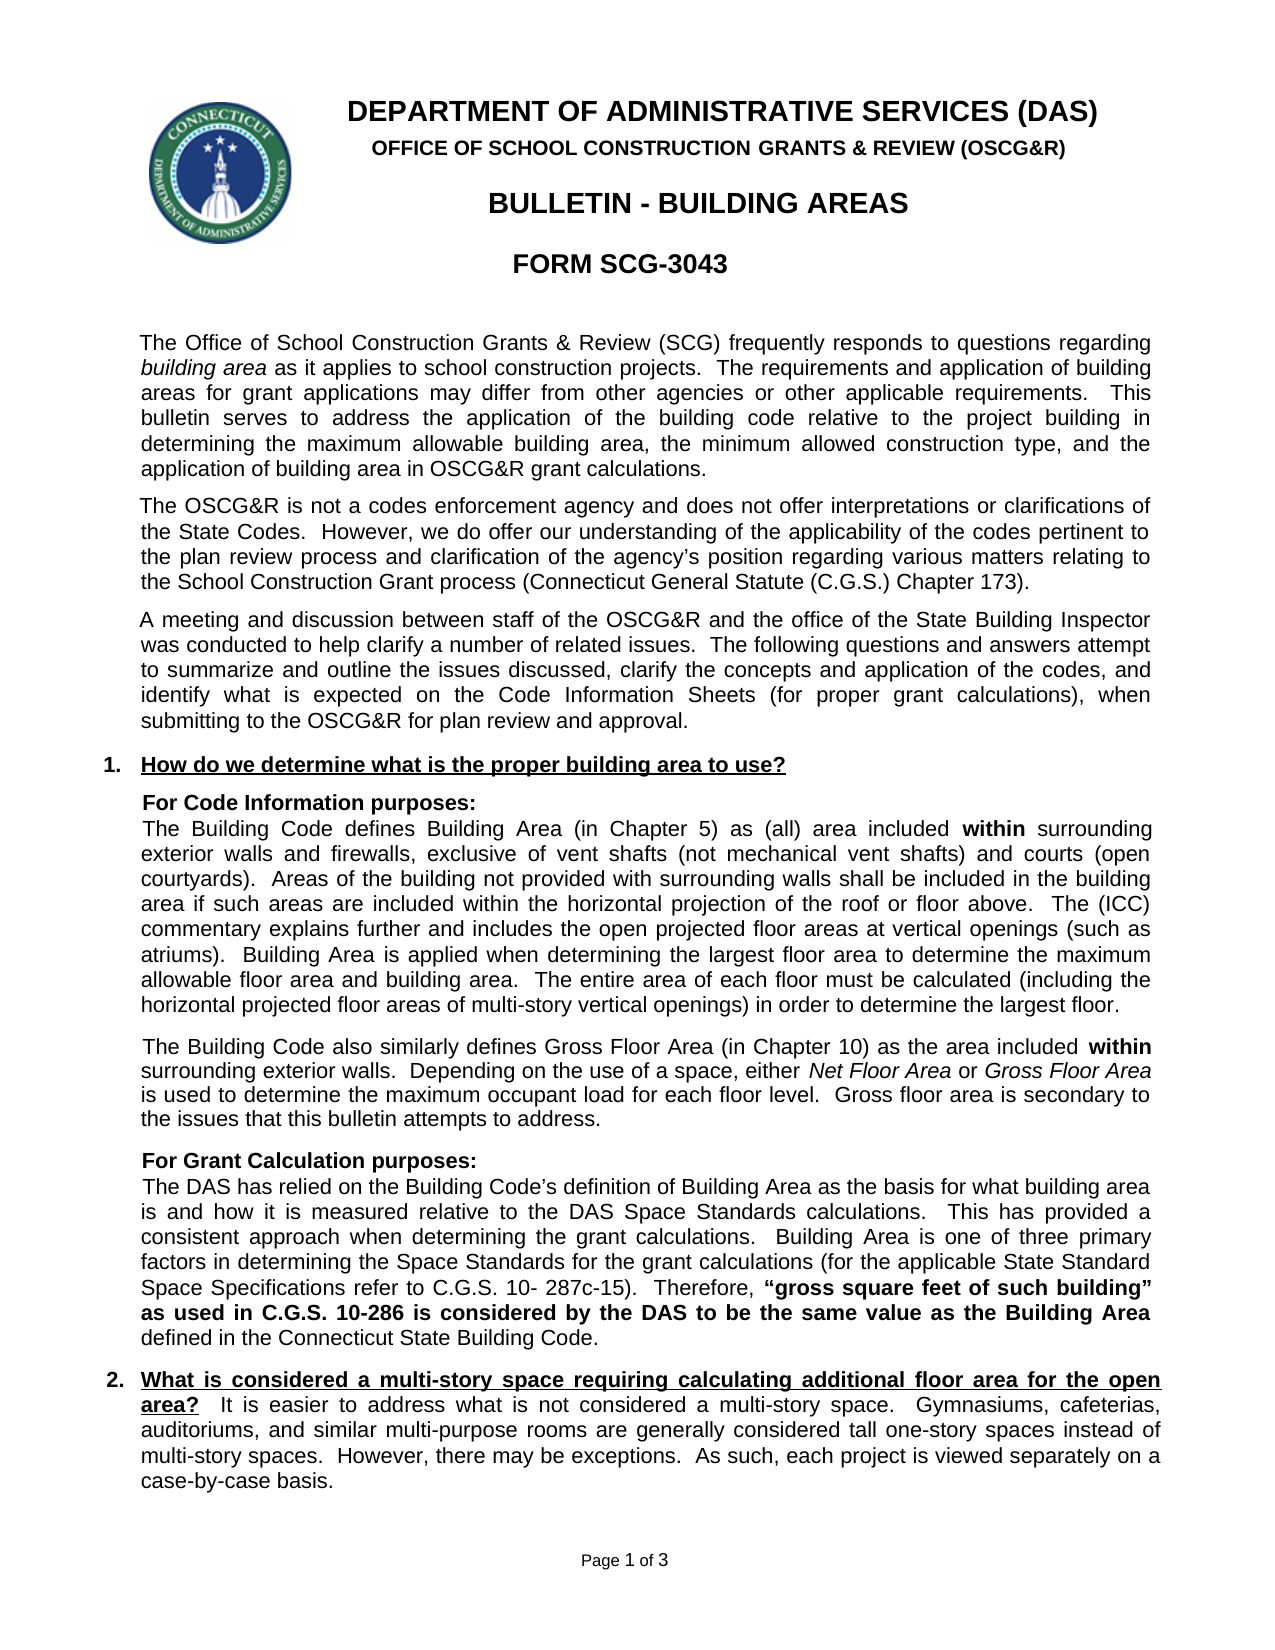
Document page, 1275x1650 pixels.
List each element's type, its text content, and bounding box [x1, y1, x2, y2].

text FORM SCG-3043 [149, 248, 1051, 280]
text For Code Information purposes: [141, 790, 1153, 816]
list What is considered a multi-story space requiring calculating additional floor area for the open area? It is easier to address what is not considered a multi-story space. Gymnasiums, cafeterias, auditoriums, and similar multi-purpose rooms are generally considered tall one-story spaces instead of multi-story spaces. However, there may be exceptions. As such, each project is viewed separately on a case-by-case basis. [106, 1367, 1162, 1493]
text The OSCG&R is not a codes enforcement agency and does not offer interpretations or clarifications of the State Codes. However, we do offer our understanding of the applicability of the codes pertinent to the plan review process and clarification of the agency’s position regarding various matters relating to the School Construction Grant process (Connecticut General Statute (C.G.S.) Chapter 173). [139, 493, 1152, 594]
text The Building Code also similarly defines Gross Floor Area (in Chapter 10) as the area included within surrounding exterior walls. Depending on the use of a space, either Net Floor Area or Gross Floor Area is used to determine the maximum occupant load for each floor level. Gross floor area is secondary to the issues that this bulletin attempts to address. [141, 1036, 1152, 1131]
text DEPARTMENT OF ADMINISTRATIVE SERVICES (DAS) [347, 94, 1124, 127]
picture [149, 102, 292, 244]
text The Office of School Construction Grants & Review (SCG) frequently responds to questions regarding building area as it applies to school construction projects. The requirements and application of building areas for grant applications may differ from other agencies or other applicable requirements. This bulletin serves to address the application of the building code relative to the project building in determining the maximum allowable building area, the minimum allowed construction type, and the application of building area in OSCG&R grant calculations. [139, 330, 1153, 481]
text The DAS has relied on the Building Code’s definition of Building Area as the basis for what building area is and how it is measured relative to the DAS Space Standards calculations. This has provided a consistent approach when determining the grant calculations. Building Area is one of three primary factors in determining the Space Standards for the grant calculations (for the applicable State Standard Space Specifications refer to C.G.S. 10- 287c-15). Therefore, “gross square feet of such building” as used in C.G.S. 10-286 is considered by the DAS to be the same value as the Building Area defined in the Connecticut State Building Code. [141, 1173, 1153, 1350]
text The Building Code defines Building Area (in Chapter 5) as (all) area included within surrounding exterior walls and firewalls, exclusive of vent shafts (not mechanical vent shafts) and courts (open courtyards). Areas of the building not provided with surrounding walls shall be included in the building area if such areas are included within the horizontal projection of the roof or floor above. The (ICC) commentary explains further and includes the open projected floor areas at vertical openings (such as atriums). Building Area is applied when determining the largest floor area to determine the maximum allowable floor area and building area. The entire area of each floor must be calculated (including the horizontal projected floor areas of multi-story vertical openings) in order to determine the largest floor. [141, 816, 1153, 1017]
text 1. How do we determine what is the proper building area to use? [103, 752, 1134, 777]
text A meeting and discussion between staff of the OSCG&R and the office of the State Building Inspector was conducted to help clarify a number of related issues. The following questions and answers attempt to summarize and outline the issues discussed, clarify the concepts and application of the codes, and identify what is expected on the Code Information Sheets (for proper grant calculations), when submitting to the OSCG&R for plan review and approval. [139, 607, 1153, 733]
text For Grant Calculation purposes: [141, 1148, 1153, 1173]
text OFFICE OF SCHOOL CONSTRUCTION GRANTS & REVIEW (OSCG&R) BULLETIN - BUILDING AREAS [292, 136, 1078, 219]
